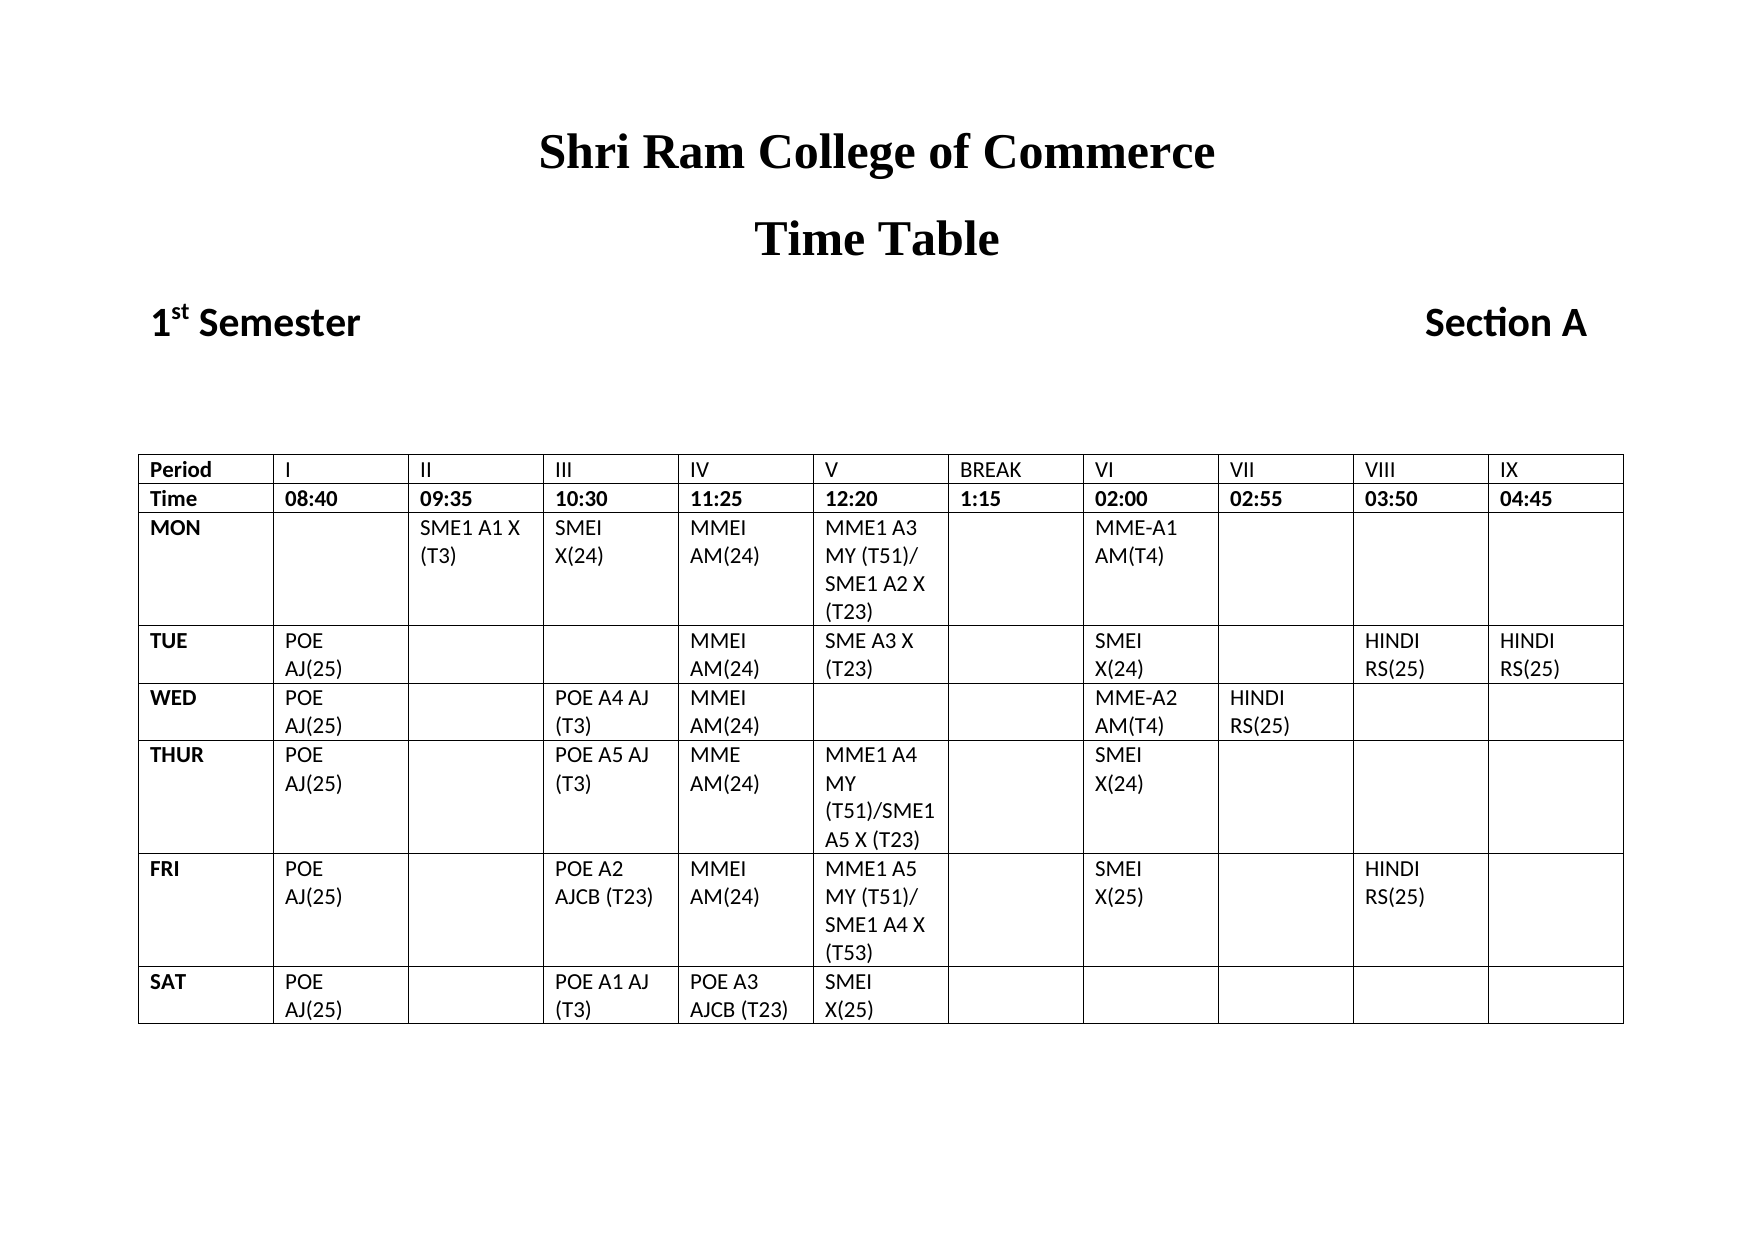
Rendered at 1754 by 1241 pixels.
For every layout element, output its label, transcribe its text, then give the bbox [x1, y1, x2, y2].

table_cell POE A2 AJCB (T23) [544, 854, 678, 966]
text Time Table [150, 209, 1604, 266]
table_cell SMEI X(25) [1084, 854, 1218, 966]
table_cell MME1 A3 MY (T51)/ SME1 A2 X (T23) [814, 513, 948, 625]
table_cell SMEI X(25) [814, 967, 948, 1023]
table_cell [1219, 967, 1353, 1023]
table_cell POE AJ(25) [274, 684, 408, 739]
table_cell HINDI RS(25) [1354, 854, 1488, 966]
table_cell MME AM(24) [679, 741, 813, 853]
table_cell TUE [139, 626, 273, 682]
table_cell POE AJ(25) [274, 626, 408, 682]
table_header VI [1084, 455, 1218, 483]
table_cell [544, 626, 678, 682]
table_cell SME1 A1 X (T3) [409, 513, 543, 625]
table_header IX [1489, 455, 1623, 483]
table_cell [949, 741, 1083, 853]
table_cell MME-A1 AM(T4) [1084, 513, 1218, 625]
table_cell MMEI AM(24) [679, 854, 813, 966]
table_cell MME1 A5 MY (T51)/ SME1 A4 X (T53) [814, 854, 948, 966]
table_header Period [139, 455, 273, 483]
table_cell [1354, 513, 1488, 625]
table_cell [1489, 741, 1623, 853]
table_cell HINDI RS(25) [1354, 626, 1488, 682]
table_cell SAT [139, 967, 273, 1023]
table_cell [1219, 626, 1353, 682]
table_cell [409, 626, 543, 682]
table_cell [949, 967, 1083, 1023]
table_cell [1219, 513, 1353, 625]
table_cell [409, 741, 543, 853]
table_header IV [679, 455, 813, 483]
table_header VIII [1354, 455, 1488, 483]
table_cell HINDI RS(25) [1219, 684, 1353, 739]
table_cell FRI [139, 854, 273, 966]
table_cell [409, 684, 543, 739]
table_cell 09:35 [409, 484, 543, 512]
table_cell POE A3 AJCB (T23) [679, 967, 813, 1023]
table_cell 08:40 [274, 484, 408, 512]
table_cell 10:30 [544, 484, 678, 512]
table_cell [1354, 967, 1488, 1023]
table_cell 04:45 [1489, 484, 1623, 512]
table_header I [274, 455, 408, 483]
table_cell [1354, 741, 1488, 853]
table_cell [1489, 684, 1623, 739]
table_header BREAK [949, 455, 1083, 483]
table_cell Time [139, 484, 273, 512]
table_cell MME-A2 AM(T4) [1084, 684, 1218, 739]
table_cell 11:25 [679, 484, 813, 512]
table_header III [544, 455, 678, 483]
table_cell [1219, 854, 1353, 966]
table_cell [409, 854, 543, 966]
table_cell 03:50 [1354, 484, 1488, 512]
table_header VII [1219, 455, 1353, 483]
table_cell SME A3 X (T23) [814, 626, 948, 682]
table_cell [949, 513, 1083, 625]
table_cell POE A5 AJ (T3) [544, 741, 678, 853]
table_cell MME1 A4 MY (T51)/SME1 A5 X (T23) [814, 741, 948, 853]
table_cell [409, 967, 543, 1023]
table_cell MMEI AM(24) [679, 684, 813, 739]
table_cell POE AJ(25) [274, 741, 408, 853]
table_cell [949, 684, 1083, 739]
table_cell [949, 626, 1083, 682]
table_cell WED [139, 684, 273, 739]
table_cell [274, 513, 408, 625]
table_cell POE AJ(25) [274, 967, 408, 1023]
table_header II [409, 455, 543, 483]
table_cell [1489, 854, 1623, 966]
text 1st Semester Section A [150, 296, 1604, 346]
table_cell MON [139, 513, 273, 625]
table_cell POE A4 AJ (T3) [544, 684, 678, 739]
table_cell THUR [139, 741, 273, 853]
table_cell [1219, 741, 1353, 853]
table_cell [1354, 684, 1488, 739]
table_cell POE AJ(25) [274, 854, 408, 966]
table_cell SMEI X(24) [1084, 741, 1218, 853]
table_cell MMEI AM(24) [679, 626, 813, 682]
table_cell MMEI AM(24) [679, 513, 813, 625]
table_header V [814, 455, 948, 483]
table_cell 12:20 [814, 484, 948, 512]
table_cell [1489, 967, 1623, 1023]
table_cell 02:55 [1219, 484, 1353, 512]
table_cell 02:00 [1084, 484, 1218, 512]
table_cell SMEI X(24) [544, 513, 678, 625]
table_cell POE A1 AJ (T3) [544, 967, 678, 1023]
table_cell HINDI RS(25) [1489, 626, 1623, 682]
table_cell [1489, 513, 1623, 625]
table_cell 1:15 [949, 484, 1083, 512]
table_cell [949, 854, 1083, 966]
table_cell [1084, 967, 1218, 1023]
text Shri Ram College of Commerce [150, 122, 1604, 179]
table_cell SMEI X(24) [1084, 626, 1218, 682]
table_cell [814, 684, 948, 739]
